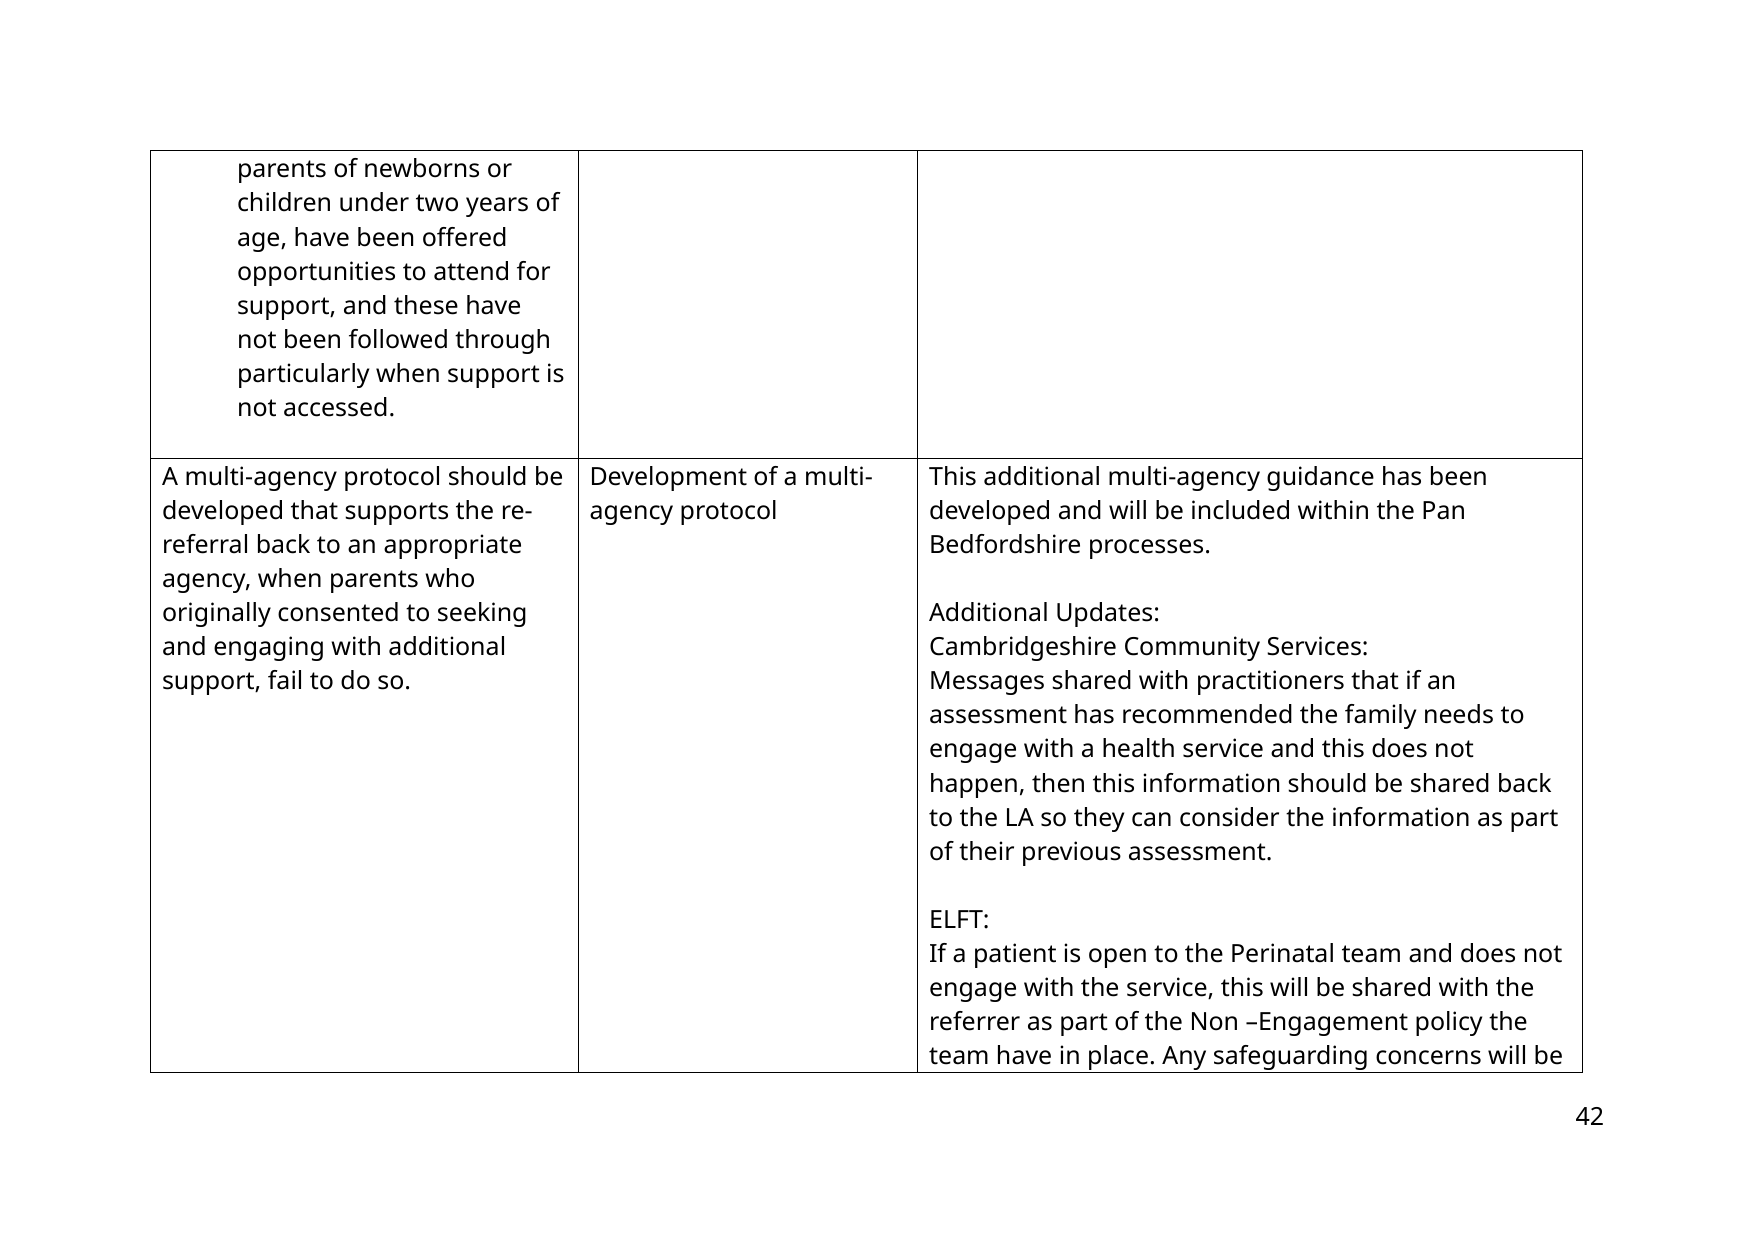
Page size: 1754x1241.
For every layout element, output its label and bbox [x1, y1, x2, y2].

table_cell [579, 459, 917, 1072]
table_cell [918, 459, 1582, 1072]
table_cell [151, 459, 578, 1072]
table_cell [579, 151, 917, 458]
table_cell [151, 151, 578, 458]
table_cell [918, 151, 1582, 458]
